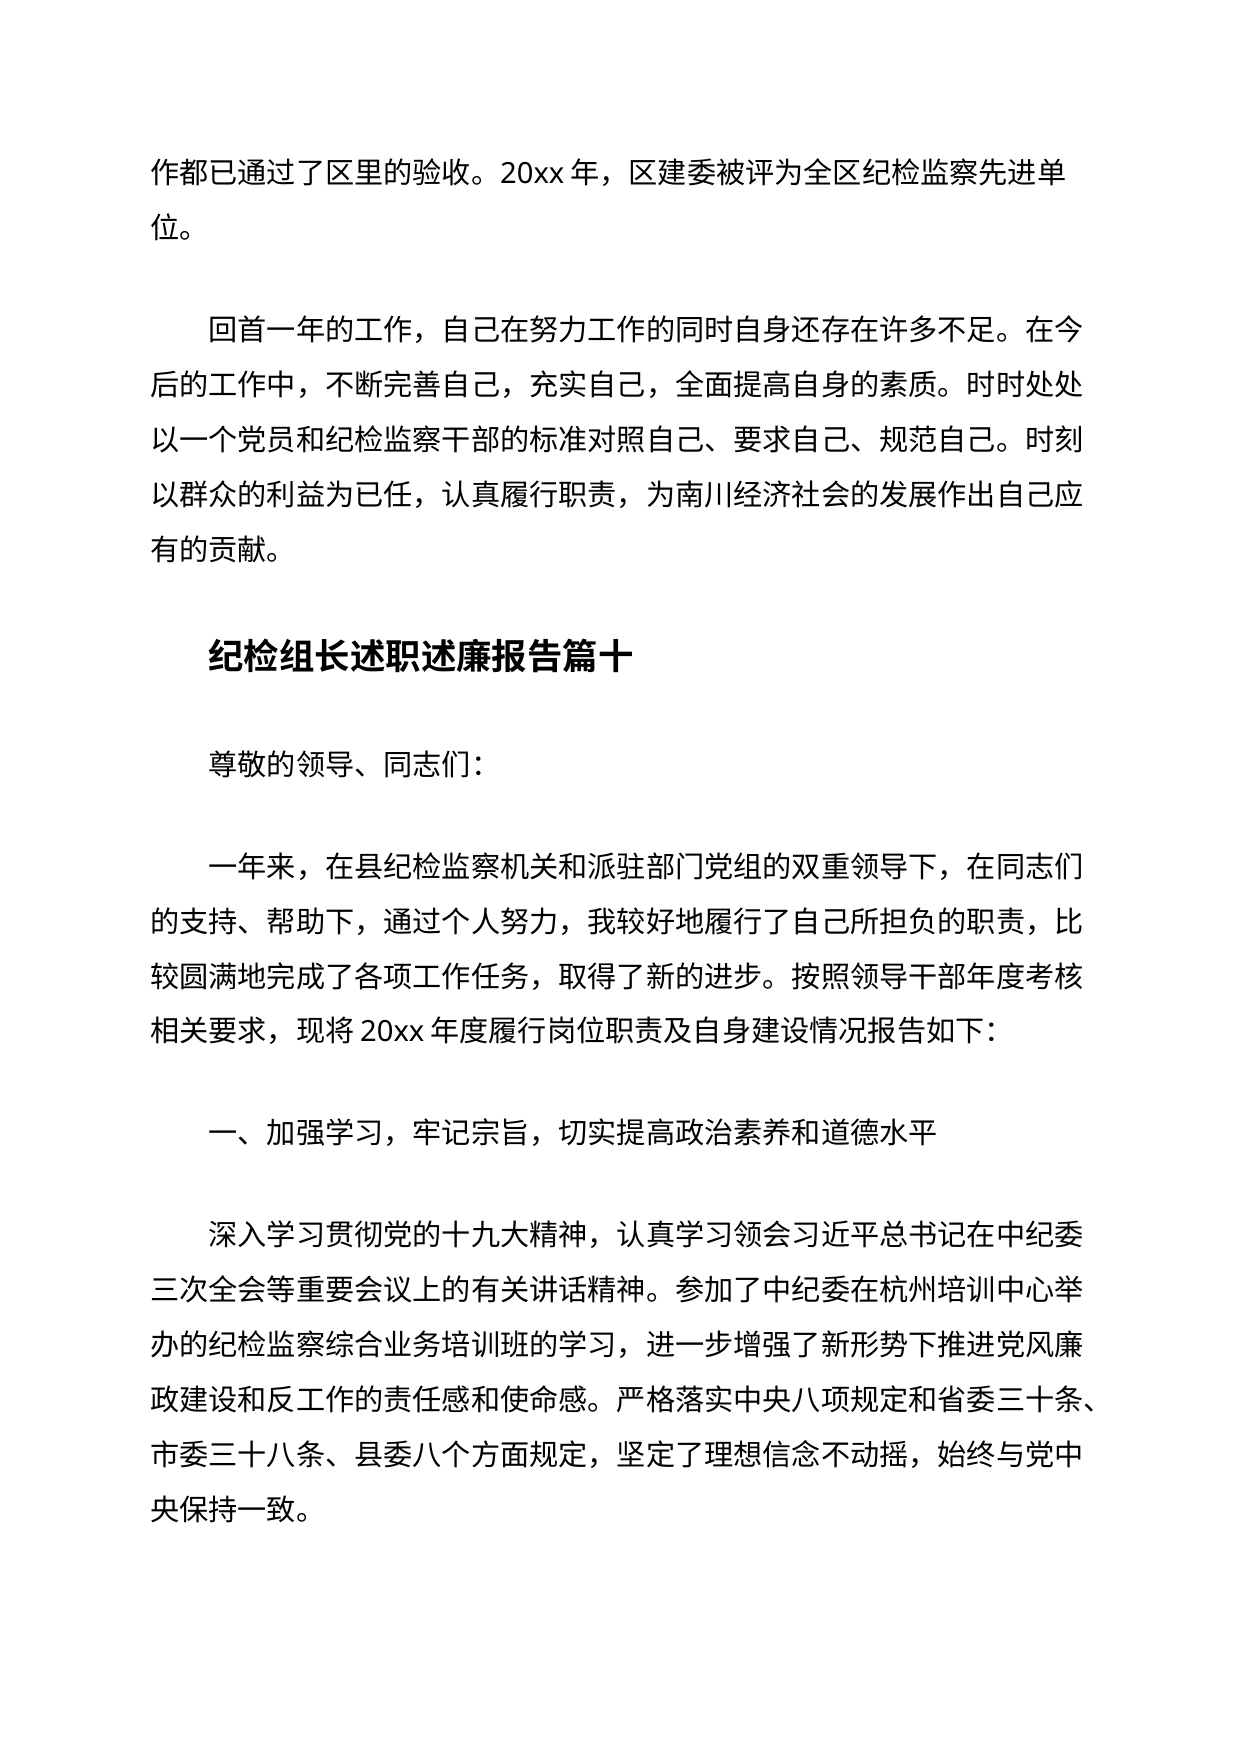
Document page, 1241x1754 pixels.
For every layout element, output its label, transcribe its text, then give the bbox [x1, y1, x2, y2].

text 回首一年的工作，自己在努力工作的同时自身还存在许多不足。在今后的工作中，不断完善自己，充实自己，全面提高自身的素质。时时处处以一个党员和纪检监察干部的标准对照自己、要求自己、规范自己。时刻以群众的利益为已任，认真履行职责，为南川经济社会的发展作出自己应有的贡献。 [150, 307, 1090, 569]
text 尊敬的领导、同志们： [150, 742, 1090, 784]
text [150, 150, 1090, 247]
text 一、加强学习，牢记宗旨，切实提高政治素养和道德水平 [150, 1110, 1090, 1152]
text 一年来，在县纪检监察机关和派驻部门党组的双重领导下，在同志们的支持、帮助下，通过个人努力，我较好地履行了自己所担负的职责，比较圆满地完成了各项工作任务，取得了新的进步。按照领导干部年度考核相关要求，现将20xx年度履行岗位职责及自身建设情况报告如下： [150, 843, 1090, 1050]
text 纪检组长述职述廉报告篇十 [150, 628, 1090, 679]
text 深入学习贯彻党的十九大精神，认真学习领会习近平总书记在中纪委三次全会等重要会议上的有关讲话精神。参加了中纪委在杭州培训中心举办的纪检监察综合业务培训班的学习，进一步增强了新形势下推进党风廉政建设和反工作的责任感和使命感。严格落实中央八项规定和省委三十条、市委三十八条、县委八个方面规定，坚定了理想信念不动摇，始终与党中央保持一致。 [150, 1212, 1090, 1528]
